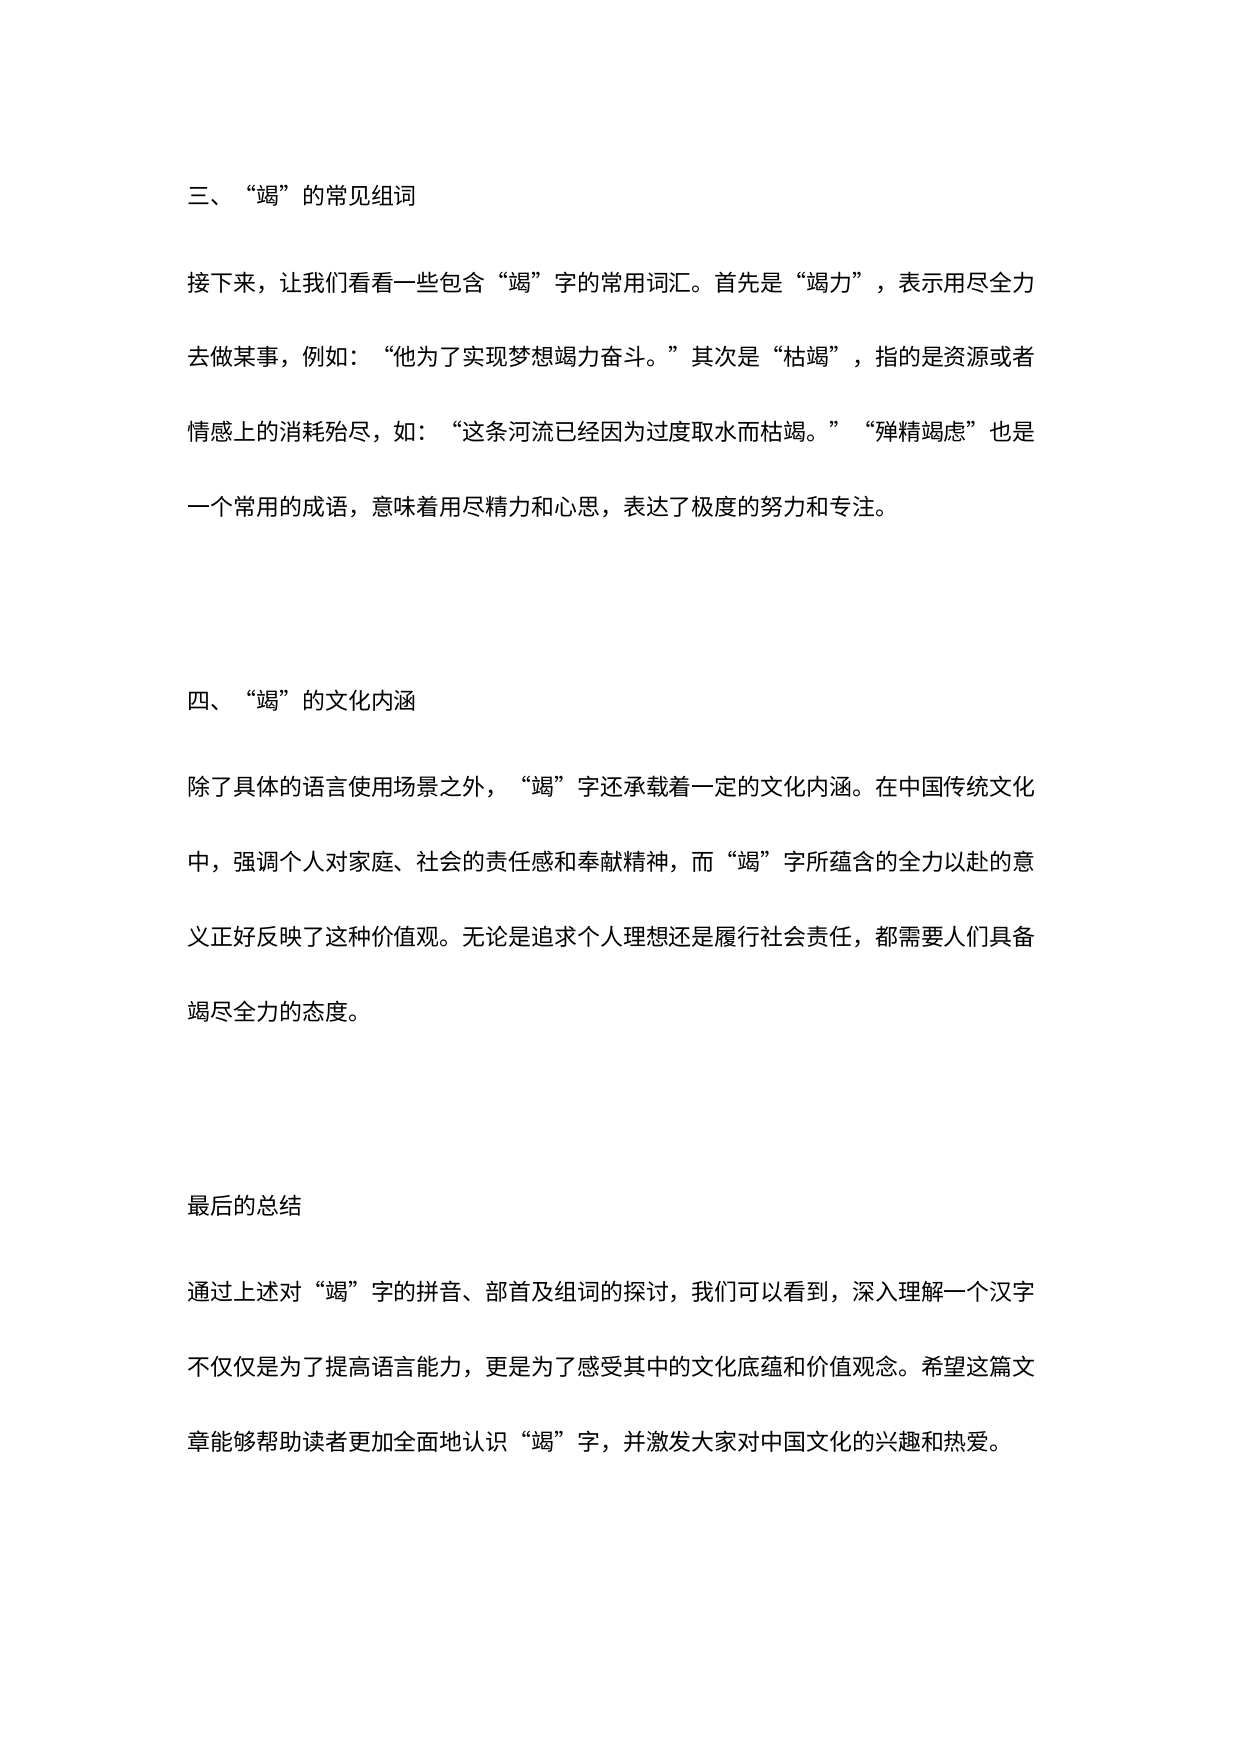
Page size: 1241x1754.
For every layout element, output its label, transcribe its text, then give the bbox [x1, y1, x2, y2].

text 最后的总结 [187, 1172, 1053, 1237]
text 接下来，让我们看看一些包含“竭”字的常用词汇。首先是“竭力”，表示用尽全力去做某事，例如：“他为了实现梦想竭力奋斗。”其次是“枯竭”，指的是资源或者情感上的消耗殆尽，如：“这条河流已经因为过度取水而枯竭。”“殚精竭虑”也是一个常用的成语，意味着用尽精力和心思，表达了极度的努力和专注。 [187, 248, 1053, 538]
text 通过上述对“竭”字的拼音、部首及组词的探讨，我们可以看到，深入理解一个汉字不仅仅是为了提高语言能力，更是为了感受其中的文化底蕴和价值观念。希望这篇文章能够帮助读者更加全面地认识“竭”字，并激发大家对中国文化的兴趣和热爱。 [187, 1258, 1053, 1473]
text 除了具体的语言使用场景之外，“竭”字还承载着一定的文化内涵。在中国传统文化中，强调个人对家庭、社会的责任感和奉献精神，而“竭”字所蕴含的全力以赴的意义正好反映了这种价值观。无论是追求个人理想还是履行社会责任，都需要人们具备竭尽全力的态度。 [187, 753, 1053, 1042]
text 四、“竭”的文化内涵 [187, 667, 1053, 732]
text 三、“竭”的常见组词 [187, 162, 1053, 227]
